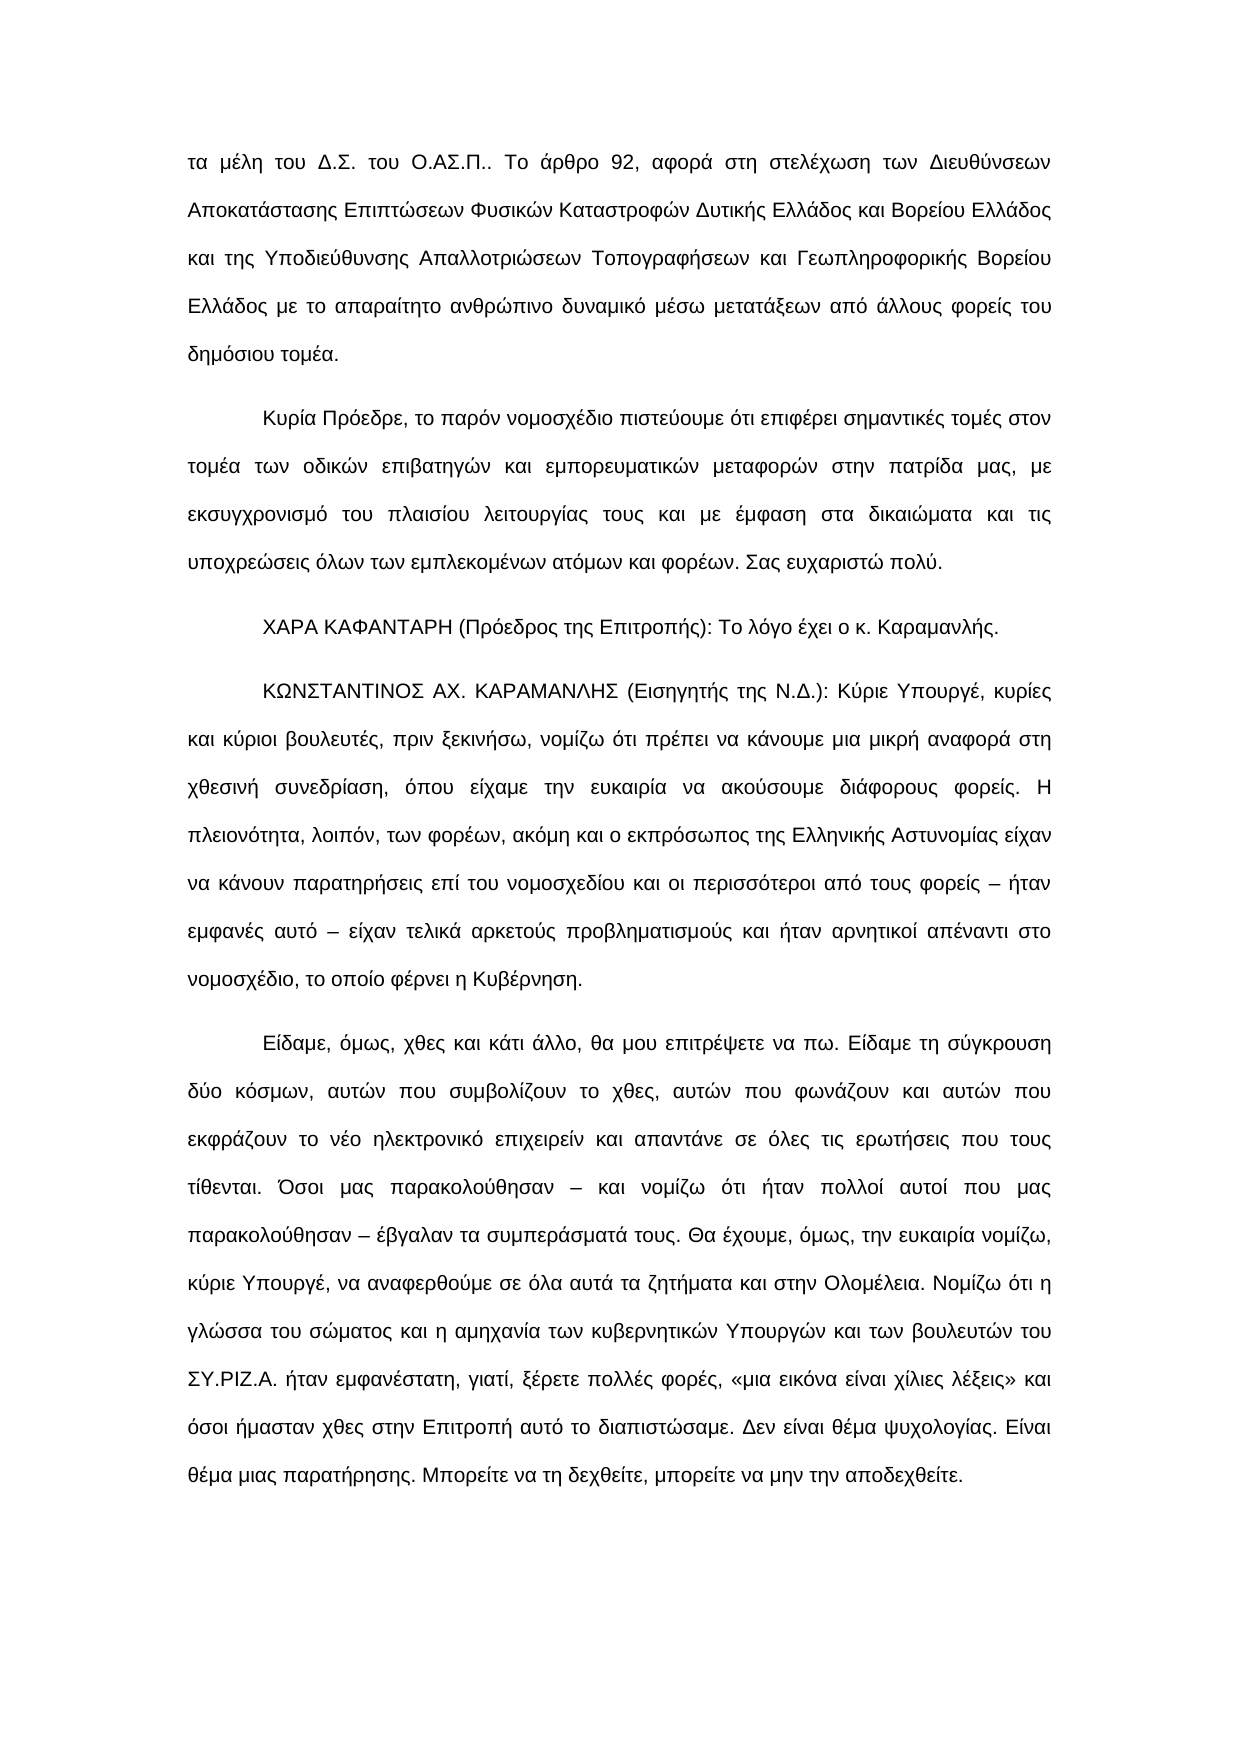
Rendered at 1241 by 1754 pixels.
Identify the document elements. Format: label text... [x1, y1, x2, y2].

text Είδαμε, όμως, χθες και κάτι άλλο, θα μου επιτρέψετε να πω. Είδαμε τη σύγκρουση δύο κόσμων, αυτών που συμβολίζουν το χθες, αυτών που φωνάζουν και αυτών που εκφράζουν το νέο ηλεκτρονικό επιχειρείν και απαντάνε σε όλες τις ερωτήσεις που τους τίθενται. Όσοι μας παρακολούθησαν – και νομίζω ότι ήταν πολλοί αυτοί που μας παρακολούθησαν – έβγαλαν τα συμπεράσματά τους. Θα έχουμε, όμως, την ευκαιρία νομίζω, κύριε Υπουργέ, να αναφερθούμε σε όλα αυτά τα ζητήματα και στην Ολομέλεια. Νομίζω ότι η γλώσσα του σώματος και η αμηχανία των κυβερνητικών Υπουργών και των βουλευτών του ΣΥ.ΡΙΖ.Α. ήταν εμφανέστατη, γιατί, ξέρετε πολλές φορές, «μια εικόνα είναι χίλιες λέξεις» και όσοι ήμασταν χθες στην Επιτροπή αυτό το διαπιστώσαμε. Δεν είναι θέμα ψυχολογίας. Είναι θέμα μιας παρατήρησης. Μπορείτε να τη δεχθείτε, μπορείτε να μην την αποδεχθείτε. [187, 1031, 1053, 1486]
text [187, 150, 1053, 366]
text Κυρία Πρόεδρε, το παρόν νομοσχέδιο πιστεύουμε ότι επιφέρει σημαντικές τομές στον τομέα των οδικών επιβατηγών και εμπορευματικών μεταφορών στην πατρίδα μας, με εκσυγχρονισμό του πλαισίου λειτουργίας τους και με έμφαση στα δικαιώματα και τις υποχρεώσεις όλων των εμπλεκομένων ατόμων και φορέων. Σας ευχαριστώ πολύ. [187, 406, 1053, 574]
text ΚΩΝΣΤΑΝΤΙΝΟΣ ΑΧ. ΚΑΡΑΜΑΝΛΗΣ (Εισηγητής της Ν.Δ.): Κύριε Υπουργέ, κυρίες και κύριοι βουλευτές, πριν ξεκινήσω, νομίζω ότι πρέπει να κάνουμε μια μικρή αναφορά στη χθεσινή συνεδρίαση, όπου είχαμε την ευκαιρία να ακούσουμε διάφορους φορείς. Η πλειονότητα, λοιπόν, των φορέων, ακόμη και ο εκπρόσωπος της Ελληνικής Αστυνομίας είχαν να κάνουν παρατηρήσεις επί του νομοσχεδίου και οι περισσότεροι από τους φορείς – ήταν εμφανές αυτό – είχαν τελικά αρκετούς προβληματισμούς και ήταν αρνητικοί απέναντι στο νομοσχέδιο, το οποίο φέρνει η Κυβέρνηση. [187, 679, 1053, 991]
text ΧΑΡΑ ΚΑΦΑΝΤΑΡΗ (Πρόεδρος της Επιτροπής): Το λόγο έχει ο κ. Καραμανλής. [187, 614, 1053, 638]
